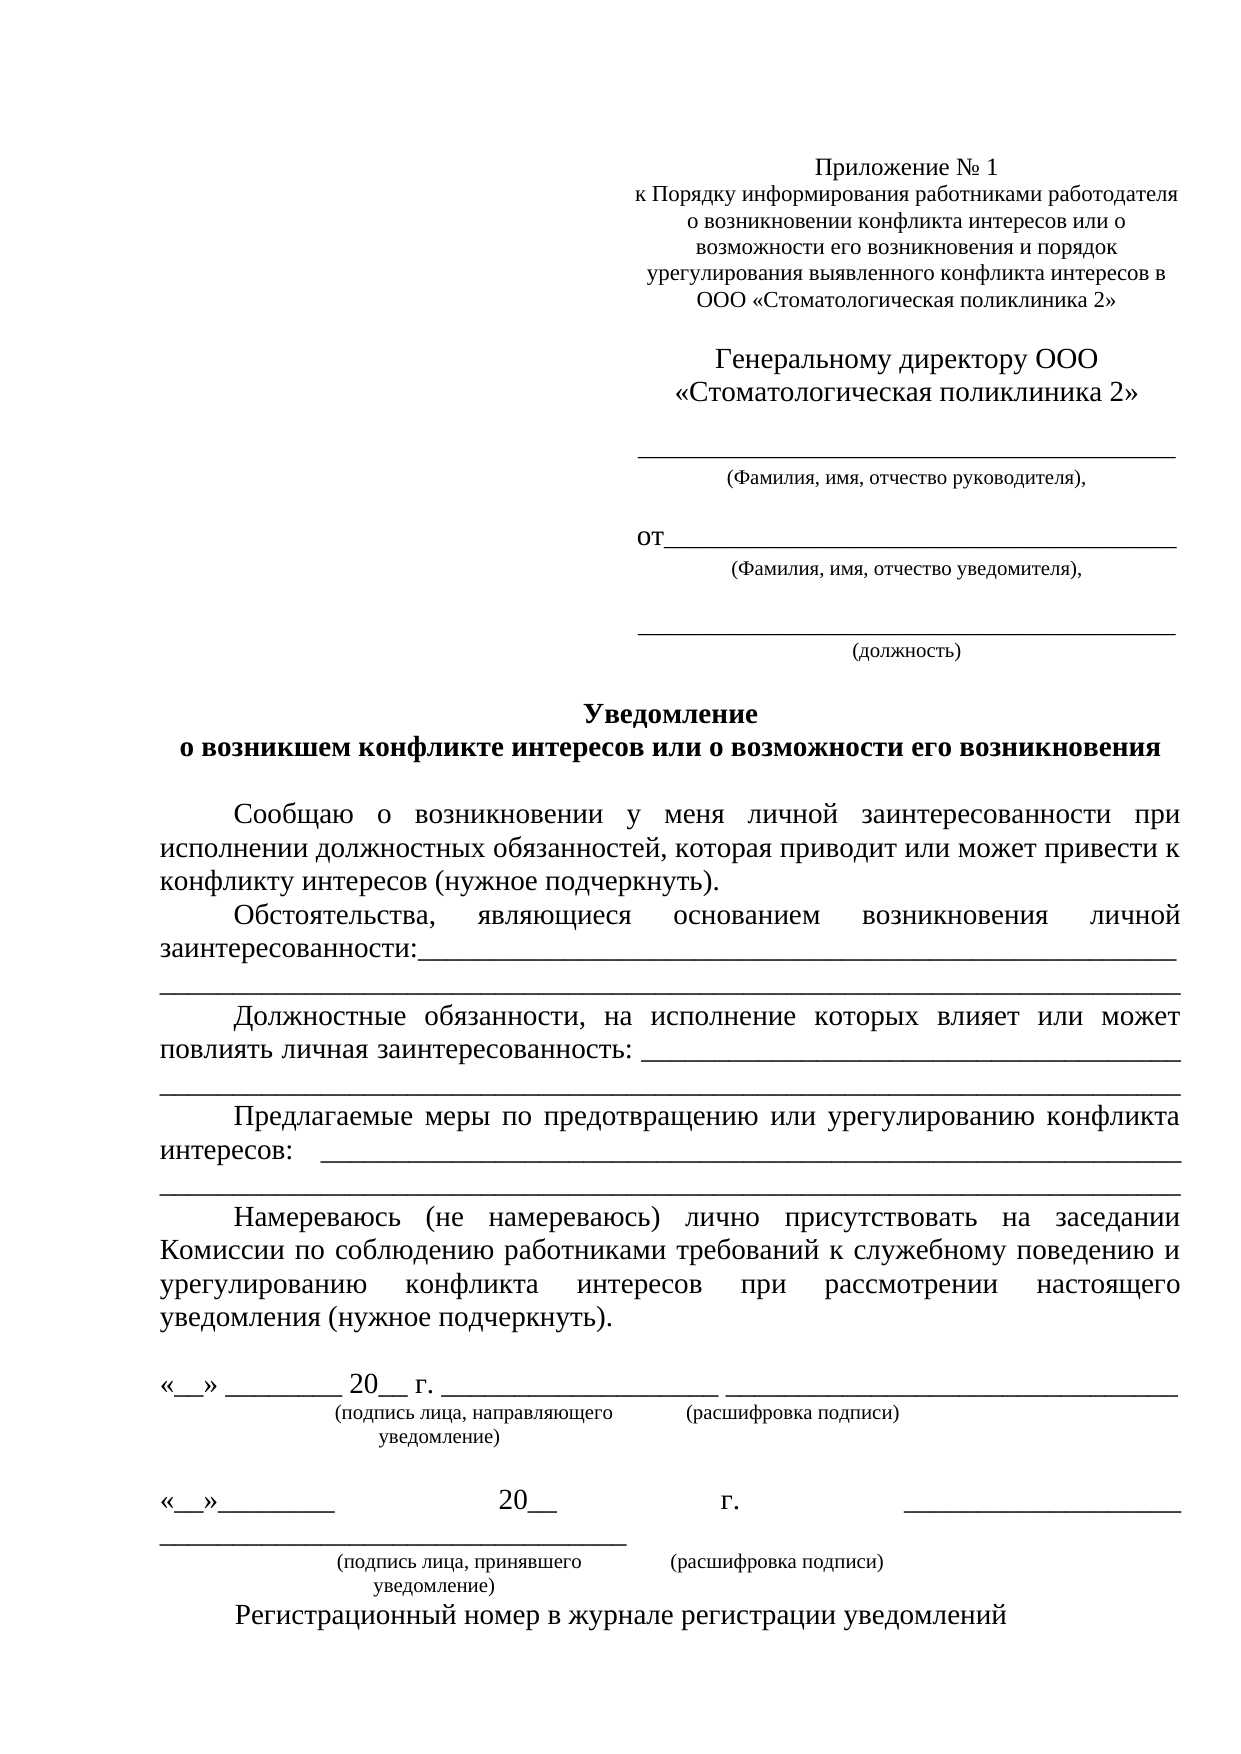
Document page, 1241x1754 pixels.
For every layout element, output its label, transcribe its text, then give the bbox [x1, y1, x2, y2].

text «__» ________ 20__ г. ___________________ _______________________________ [159, 1367, 1181, 1400]
text Генеральному директору ООО «Стоматологическая поликлиника 2» [632, 341, 1181, 408]
text Должностные обязанности, на исполнение которых влияет или может повлиять личная заинтересованность: _____________________________________ ______________________________________________________________________ [159, 998, 1181, 1094]
text о возникшем конфликте интересов или о возможности его возникновения [159, 729, 1181, 763]
text Предлагаемые меры по предотвращению или урегулированию конфликта интересов: ___________________________________________________________ ______________________________________________________________________ [159, 1098, 1181, 1194]
text ___________________________________________ (Фамилия, имя, отчество руководителя), [632, 432, 1181, 489]
text Сообщаю о возникновении у меня личной заинтересованности при исполнении должностных обязанностей, которая приводит или может привести к конфликту интересов (нужное подчеркнуть). [159, 796, 1181, 897]
text Регистрационный номер в журнале регистрации уведомлений [159, 1597, 1181, 1631]
text к Порядку информирования работниками работодателя о возникновении конфликта интересов или о возможности его возникновения и порядок урегулирования выявленного конфликта интересов в ООО «Стоматологическая поликлиника 2» [632, 180, 1181, 312]
text от_________________________________________ (Фамилия, имя, отчество уведомителя), [632, 518, 1181, 581]
text уведомление) [159, 1424, 1181, 1448]
text Намереваюсь (не намереваюсь) лично присутствовать на заседании Комиссии по соблюдению работниками требований к служебному поведению и урегулированию конфликта интересов при рассмотрении настоящего уведомления (нужное подчеркнуть). [159, 1199, 1181, 1333]
text Приложение № 1 [632, 152, 1181, 180]
text уведомление) [159, 1573, 1181, 1597]
text Обстоятельства, являющиеся основанием возникновения личной заинтересованности:__________________________________________________________________________________________________________________________ [159, 897, 1181, 993]
text Уведомление [159, 696, 1181, 729]
text (подпись лица, направляющего (расшифровка подписи) [159, 1400, 1181, 1424]
text (подпись лица, принявшего (расшифровка подписи) [159, 1549, 1181, 1573]
text ___________________________________________ (должность) [632, 609, 1181, 662]
text «__»________ 20__ г. ___________________ ________________________________ [159, 1482, 1181, 1549]
